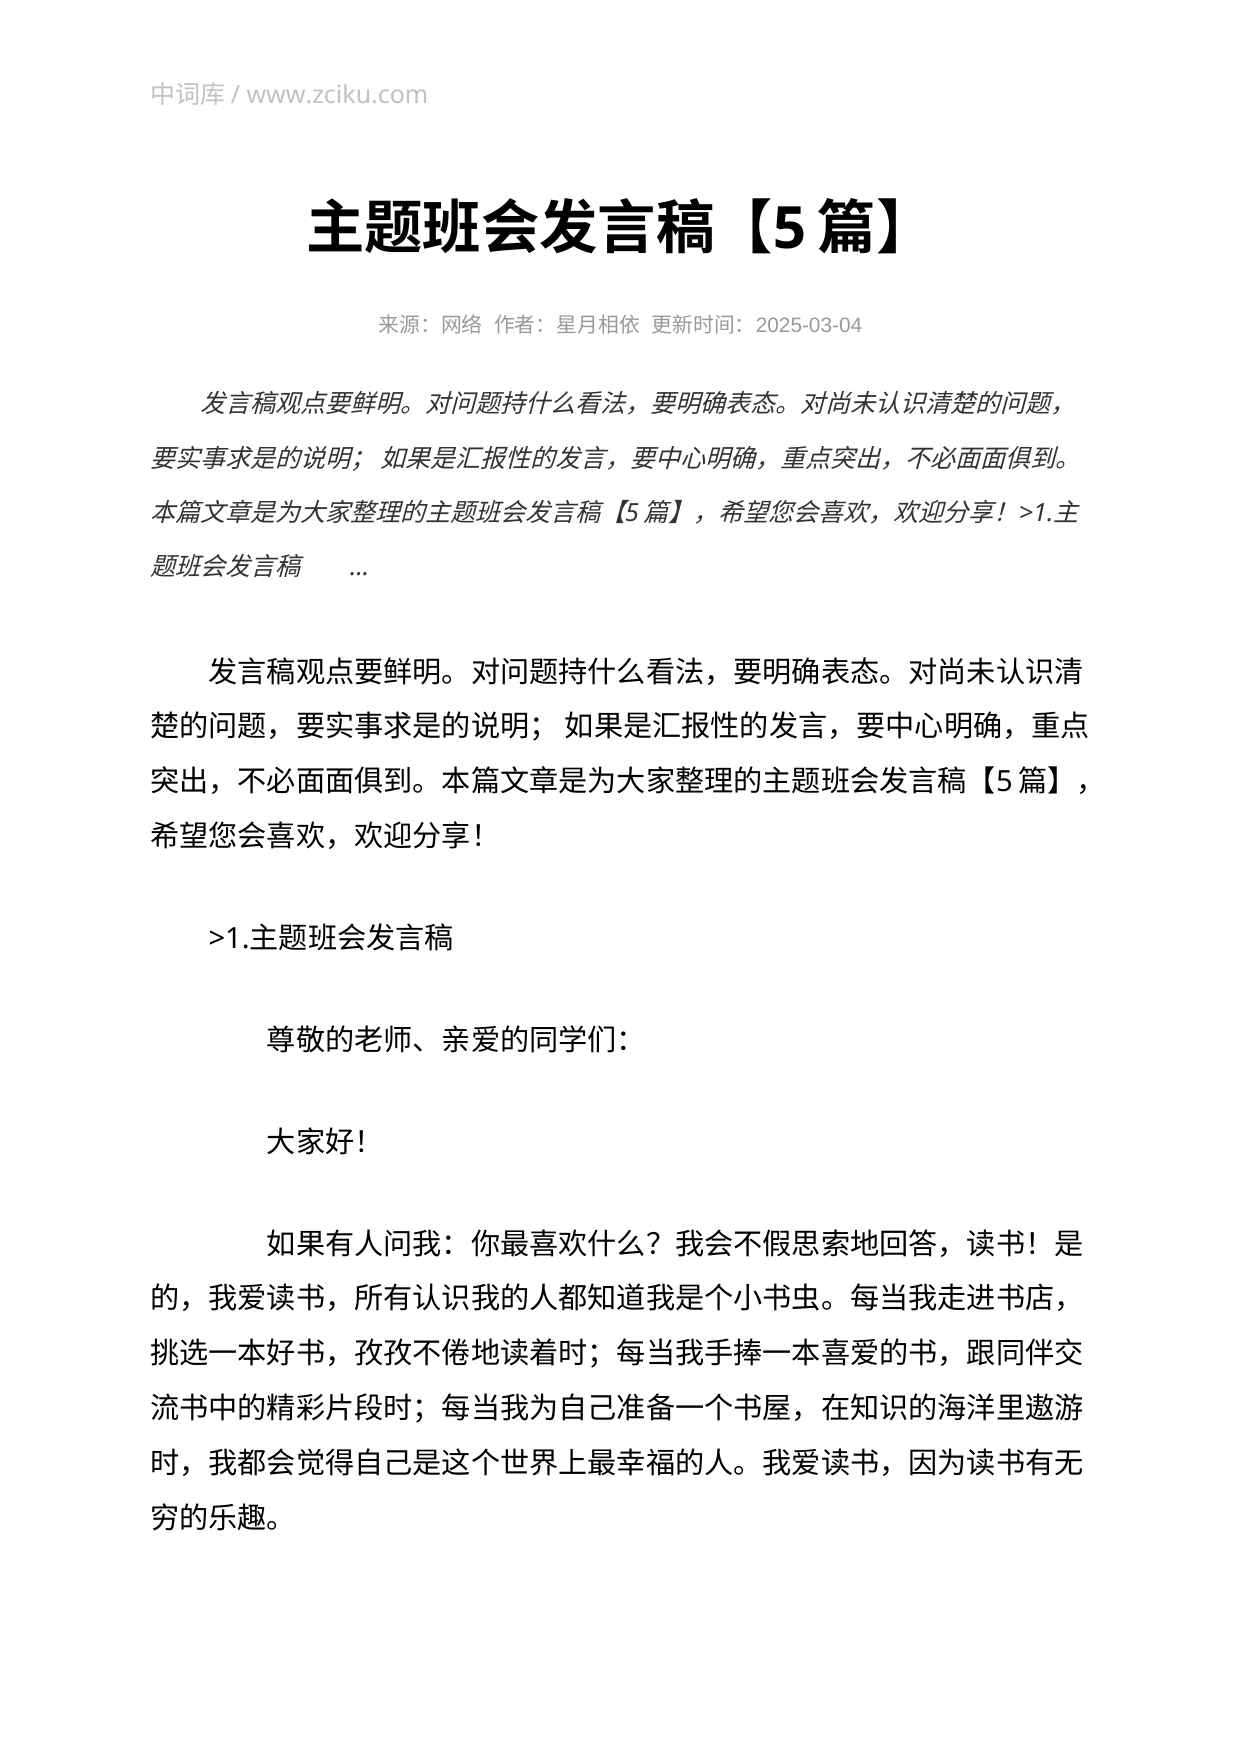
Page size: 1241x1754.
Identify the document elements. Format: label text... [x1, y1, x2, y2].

text 如果有人问我：你最喜欢什么？我会不假思索地回答，读书！是的，我爱读书，所有认识我的人都知道我是个小书虫。每当我走进书店，挑选一本好书，孜孜不倦地读着时；每当我手捧一本喜爱的书，跟同伴交流书中的精彩片段时；每当我为自己准备一个书屋，在知识的海洋里遨游时，我都会觉得自己是这个世界上最幸福的人。我爱读书，因为读书有无穷的乐趣。 [150, 1220, 1090, 1537]
text 大家好！ [150, 1118, 1090, 1161]
text 尊敬的老师、亲爱的同学们： [150, 1017, 1090, 1059]
text 来源：网络 作者：星月相依 更新时间：2025-03-04 [150, 313, 1090, 337]
text >1.主题班会发言稿 [150, 915, 1090, 957]
text 发言稿观点要鲜明。对问题持什么看法，要明确表态。对尚未认识清楚的问题，要实事求是的说明； 如果是汇报性的发言，要中心明确，重点突出，不必面面俱到。本篇文章是为大家整理的主题班会发言稿【5篇】，希望您会喜欢，欢迎分享！ [150, 648, 1090, 855]
text 发言稿观点要鲜明。对问题持什么看法，要明确表态。对尚未认识清楚的问题，要实事求是的说明； 如果是汇报性的发言，要中心明确，重点突出，不必面面俱到。本篇文章是为大家整理的主题班会发言稿【5篇】，希望您会喜欢，欢迎分享！>1.主题班会发言稿 ... [150, 384, 1090, 583]
subtitle 主题班会发言稿【5篇】 [150, 181, 1090, 266]
